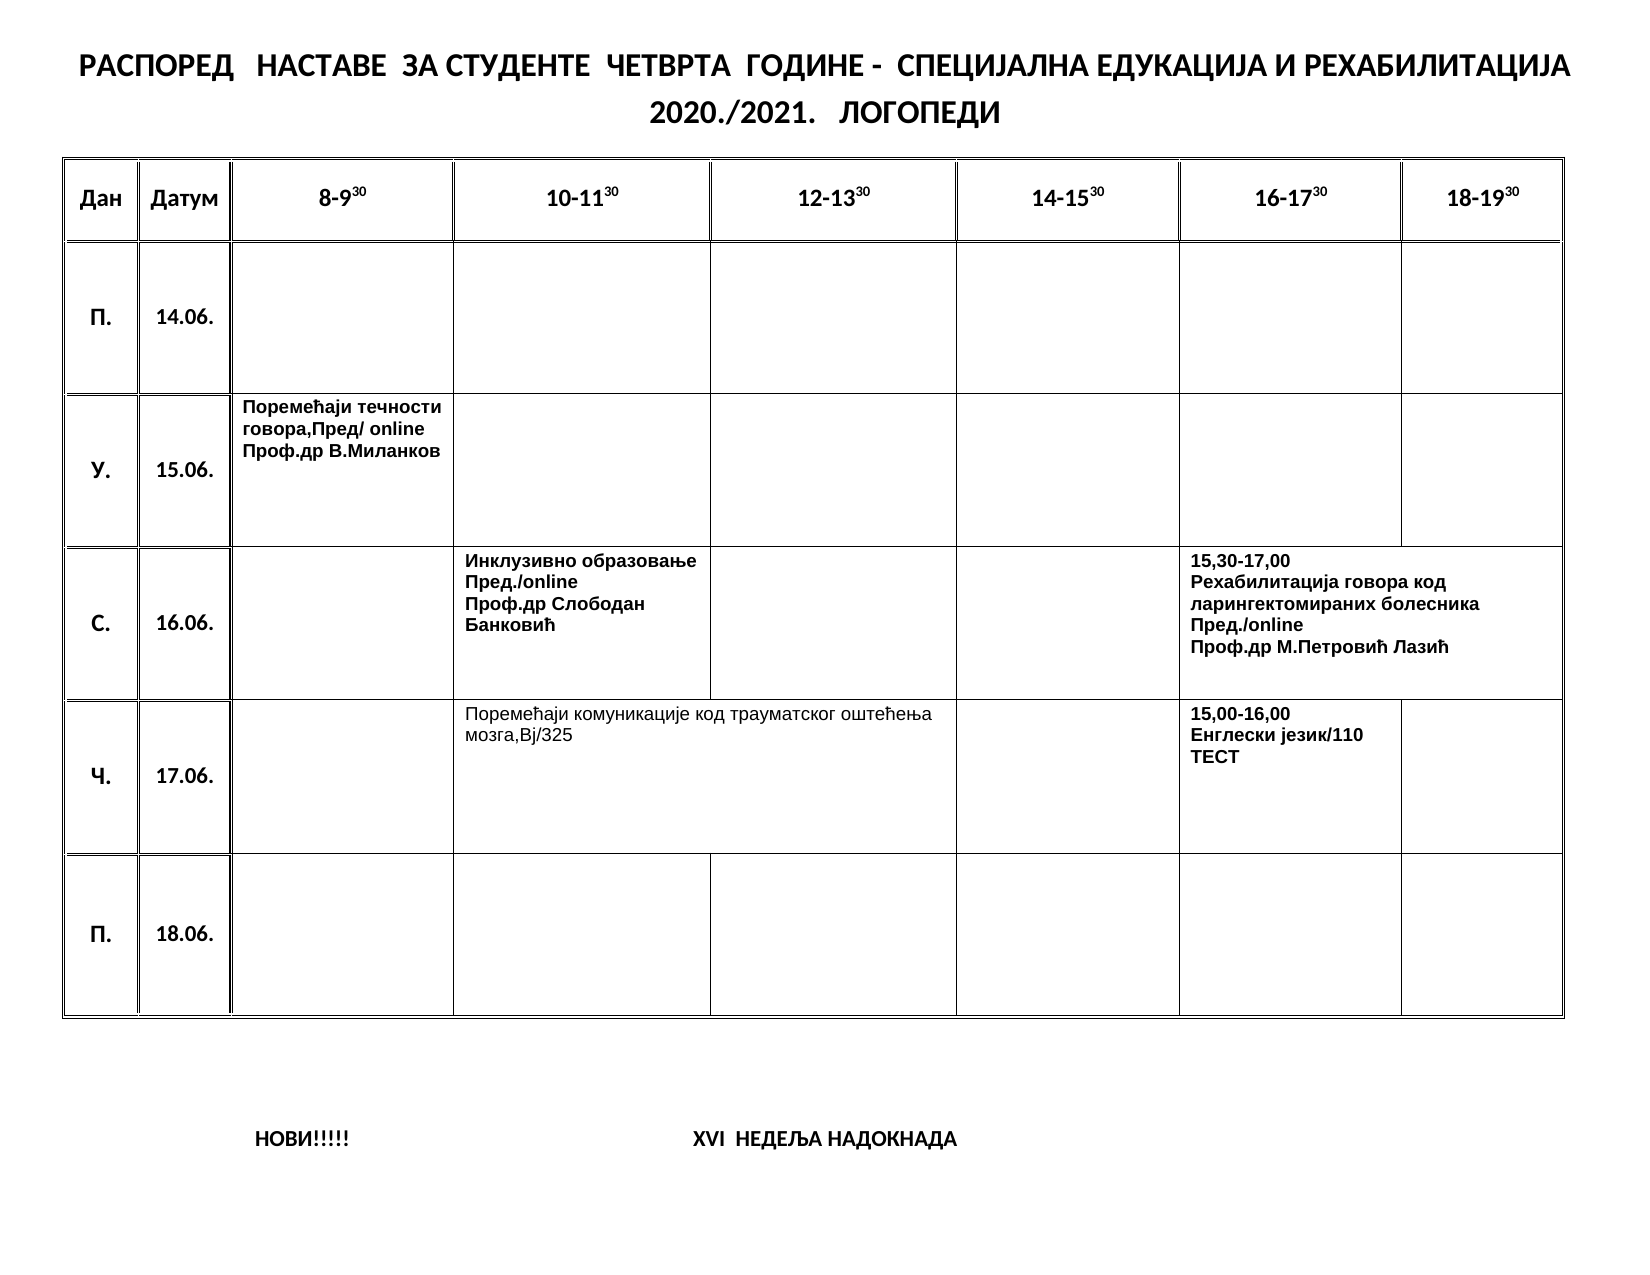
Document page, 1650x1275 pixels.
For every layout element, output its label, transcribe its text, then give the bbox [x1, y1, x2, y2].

table_cell 14.06. [140, 243, 229, 393]
table_cell [957, 547, 1179, 699]
table_cell [1402, 240, 1563, 393]
table_cell [957, 394, 1179, 546]
table_cell Поремећаји комуникације код трауматског оштећења мозга,Вј/325 [454, 700, 956, 852]
table_header Дан [65, 160, 138, 240]
table_header 12-1330 [711, 160, 956, 240]
table_header 14-1530 [956, 160, 1179, 240]
table_cell [957, 243, 1179, 393]
table_cell 17.06. [140, 702, 229, 852]
table_cell П. [64, 240, 138, 393]
table_cell [454, 854, 710, 1015]
table_cell Инклузивно образовање Пред./online Проф.др Слободан Банковић [454, 547, 710, 699]
table_header 18-1930 [1402, 160, 1562, 240]
table_cell [233, 243, 453, 393]
table_cell Поремећаји течности говора,Пред/ online Проф.др В.Миланков [233, 394, 453, 546]
table_cell Ч. [64, 699, 138, 852]
table_cell С. [64, 546, 138, 699]
table_cell [711, 854, 956, 1015]
table_cell 15,00-16,00 Енглески језик/110 ТЕСТ [1180, 700, 1401, 852]
table_cell [1180, 243, 1401, 393]
table_cell П. [65, 853, 138, 1015]
table_cell [711, 547, 956, 699]
table_cell [454, 243, 710, 393]
table_header 16-1730 [1179, 158, 1402, 240]
table_cell [233, 700, 453, 852]
table_cell [1180, 394, 1401, 546]
table_cell [1402, 700, 1562, 852]
table_cell [1180, 854, 1401, 1015]
table_cell [231, 854, 453, 1015]
table_cell У. [64, 393, 138, 546]
table_cell [711, 243, 956, 393]
table_cell [957, 700, 1179, 852]
table_cell [1402, 394, 1562, 546]
table_header 10-1130 [454, 158, 711, 240]
table_cell [1402, 854, 1562, 1015]
table_header 8-930 [231, 158, 454, 240]
table_cell [957, 854, 1179, 1015]
table_cell [711, 394, 956, 546]
table_header Датум [138, 160, 231, 240]
table_cell [233, 547, 453, 699]
table_cell 15.06. [140, 396, 229, 546]
text НОВИ!!!!! XVI НЕДЕЉА НАДОКНАДА [75, 1124, 1575, 1152]
table_cell 18.06. [138, 856, 231, 1015]
table_cell 15,30-17,00 Рехабилитација говора код ларингектомираних болесника Пред./online Проф.др М.Петровић Лазић [1180, 547, 1562, 699]
table_cell 16.06. [140, 549, 229, 699]
table_cell [454, 394, 710, 546]
